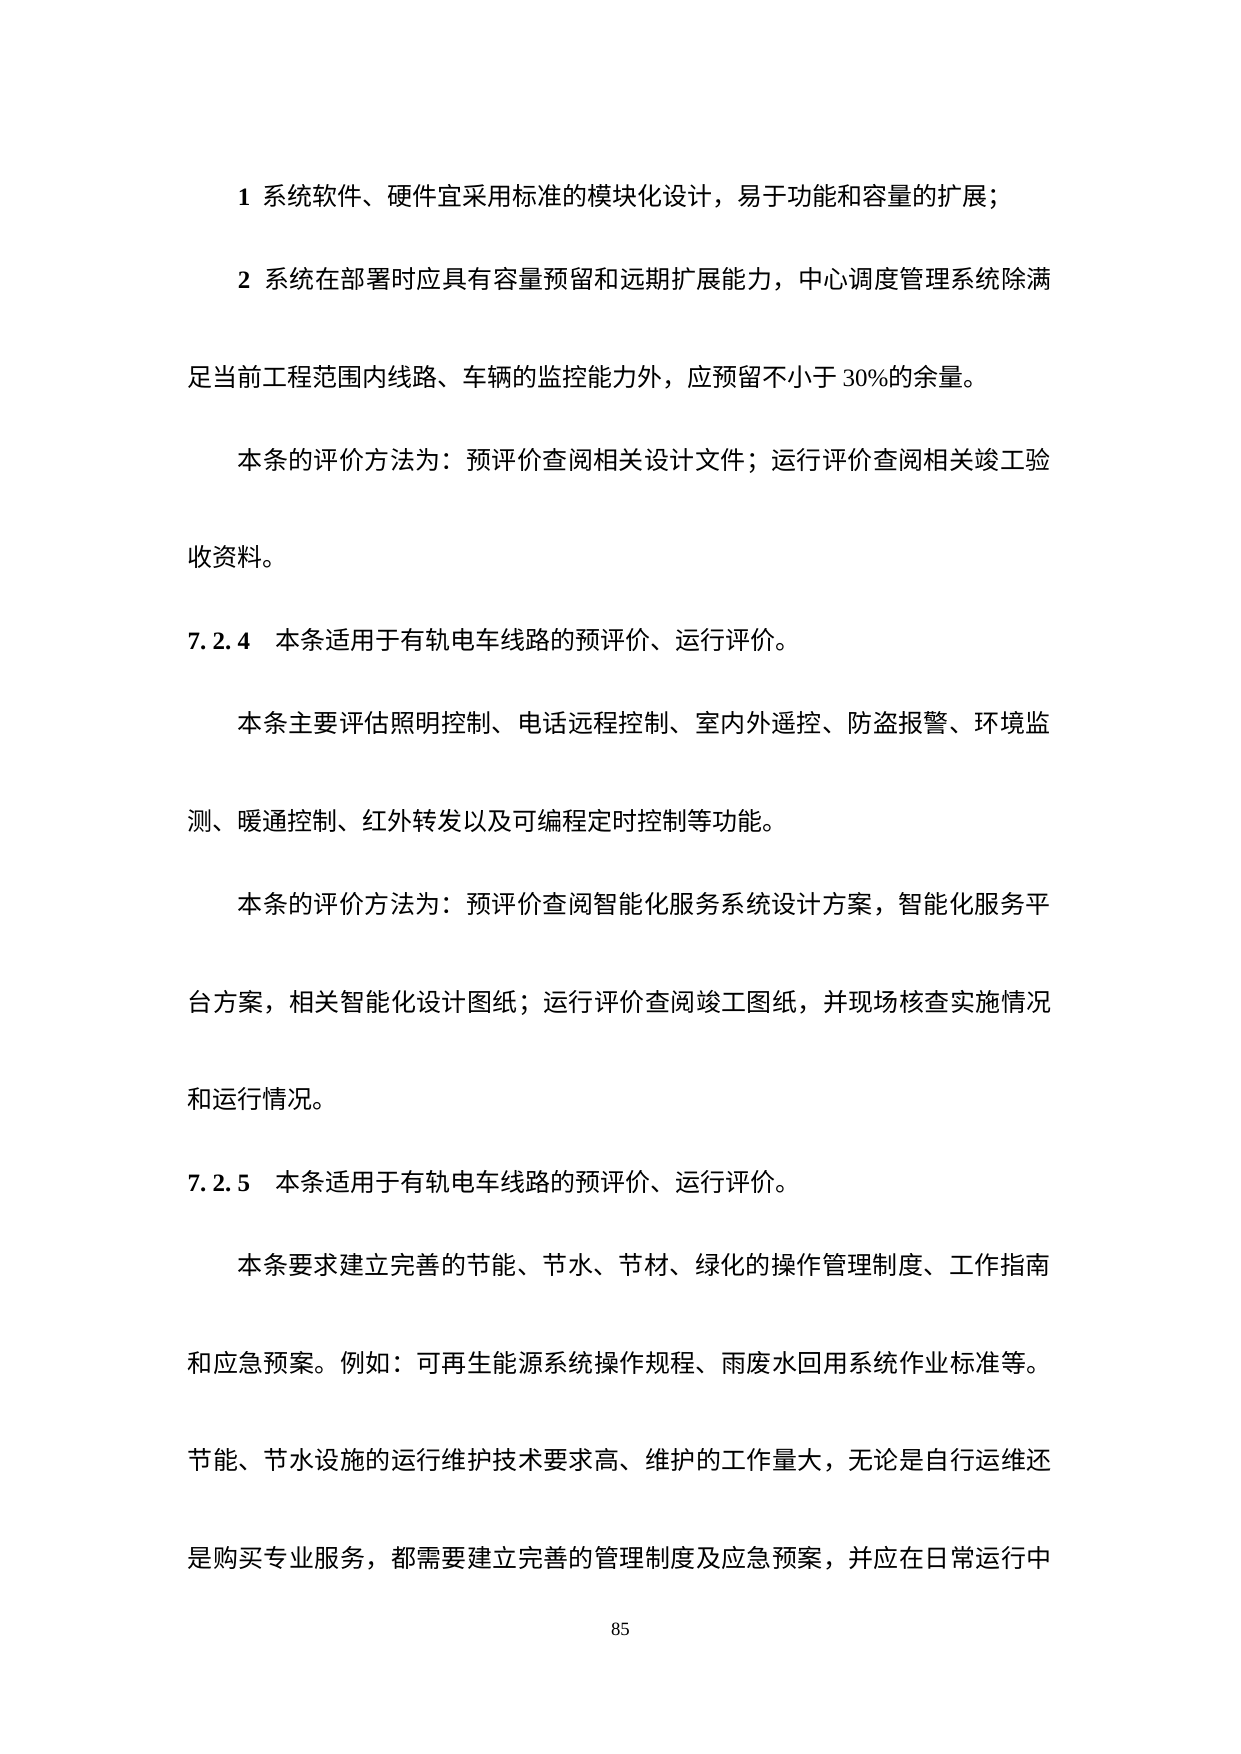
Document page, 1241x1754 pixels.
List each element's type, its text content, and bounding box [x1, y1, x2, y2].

text 1 系统软件、硬件宜采用标准的模块化设计，易于功能和容量的扩展； [187, 162, 1053, 227]
text 本条的评价方法为：预评价查阅相关设计文件；运行评价查阅相关竣工验收资料。 [187, 426, 1053, 588]
text 7. 2. 4 本条适用于有轨电车线路的预评价、运行评价。 [187, 606, 1053, 671]
text 本条主要评估照明控制、电话远程控制、室内外遥控、防盗报警、环境监测、暖通控制、红外转发以及可编程定时控制等功能。 [187, 689, 1053, 852]
text 2 系统在部署时应具有容量预留和远期扩展能力，中心调度管理系统除满足当前工程范围内线路、车辆的监控能力外，应预留不小于30%的余量。 [187, 245, 1053, 408]
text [187, 1231, 1053, 1589]
text 7. 2. 5 本条适用于有轨电车线路的预评价、运行评价。 [187, 1148, 1053, 1213]
text 本条的评价方法为：预评价查阅智能化服务系统设计方案，智能化服务平台方案，相关智能化设计图纸；运行评价查阅竣工图纸，并现场核查实施情况和运行情况。 [187, 870, 1053, 1130]
